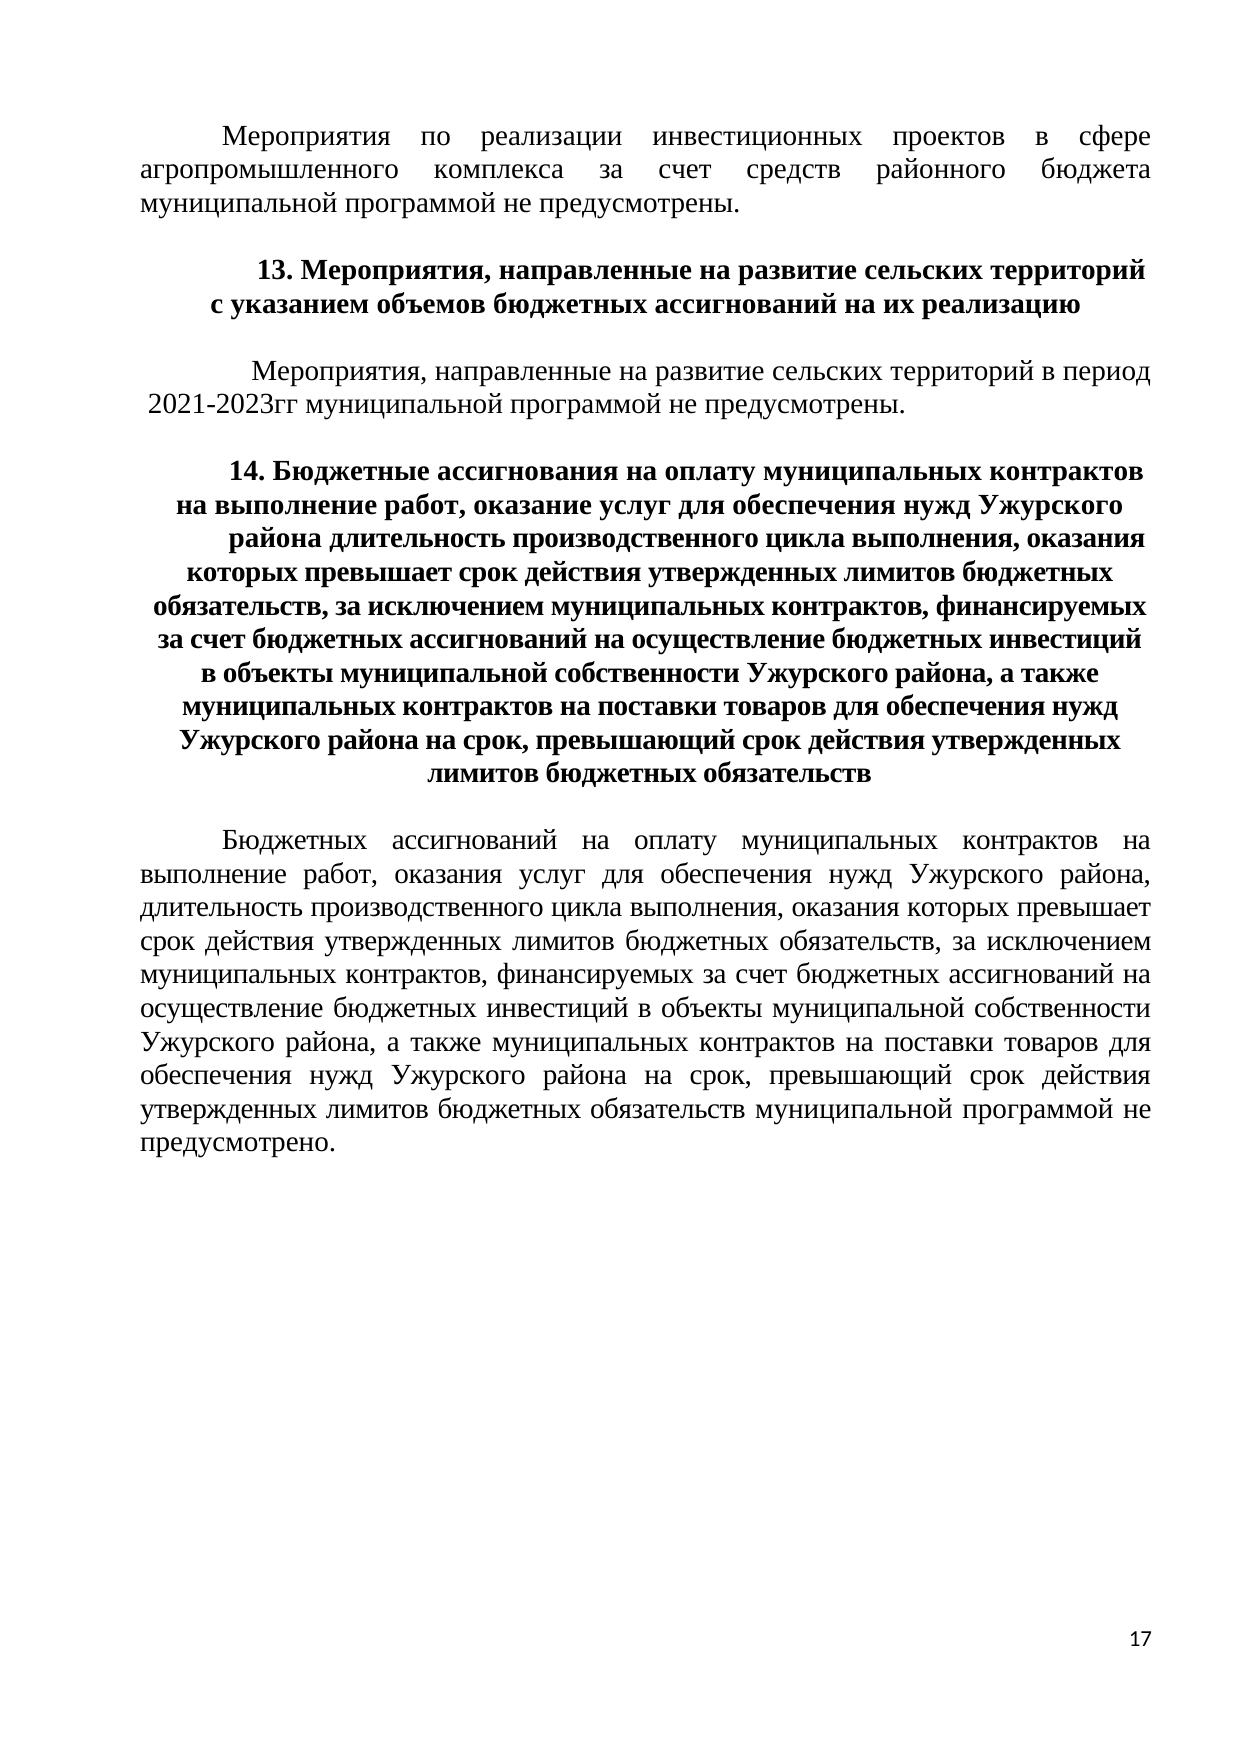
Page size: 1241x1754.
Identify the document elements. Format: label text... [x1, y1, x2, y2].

text района длительность производственного цикла выполнения, оказания которых превышает срок действия утвержденных лимитов бюджетных обязательств, за исключением муниципальных контрактов, финансируемых за счет бюджетных ассигнований на осуществление бюджетных инвестиций в объекты муниципальной собственности Ужурского района, а также муниципальных контрактов на поставки товаров для обеспечения нужд Ужурского района на срок, превышающий срок действия утвержденных лимитов бюджетных обязательств [148, 521, 1152, 789]
text Мероприятия по реализации инвестиционных проектов в сфере агропромышленного комплекса за счет средств районного бюджета муниципальной программой не предусмотрены. [140, 118, 1152, 219]
text 14. Бюджетные ассигнования на оплату муниципальных контрактов на выполнение работ, оказание услуг для обеспечения нужд Ужурского [148, 453, 1152, 521]
text Бюджетных ассигнований на оплату муниципальных контрактов на выполнение работ, оказания услуг для обеспечения нужд Ужурского района, длительность производственного цикла выполнения, оказания которых превышает срок действия утвержденных лимитов бюджетных обязательств, за исключением муниципальных контрактов, финансируемых за счет бюджетных ассигнований на осуществление бюджетных инвестиций в объекты муниципальной собственности Ужурского района, а также муниципальных контрактов на поставки товаров для обеспечения нужд Ужурского района на срок, превышающий срок действия утвержденных лимитов бюджетных обязательств муниципальной программой не предусмотрено. [140, 822, 1152, 1158]
text Мероприятия, направленные на развитие сельских территорий в период 2021-2023гг муниципальной программой не предусмотрены. [148, 353, 1152, 420]
text 13. Мероприятия, направленные на развитие сельских территорий с указанием объемов бюджетных ассигнований на их реализацию [140, 252, 1152, 319]
